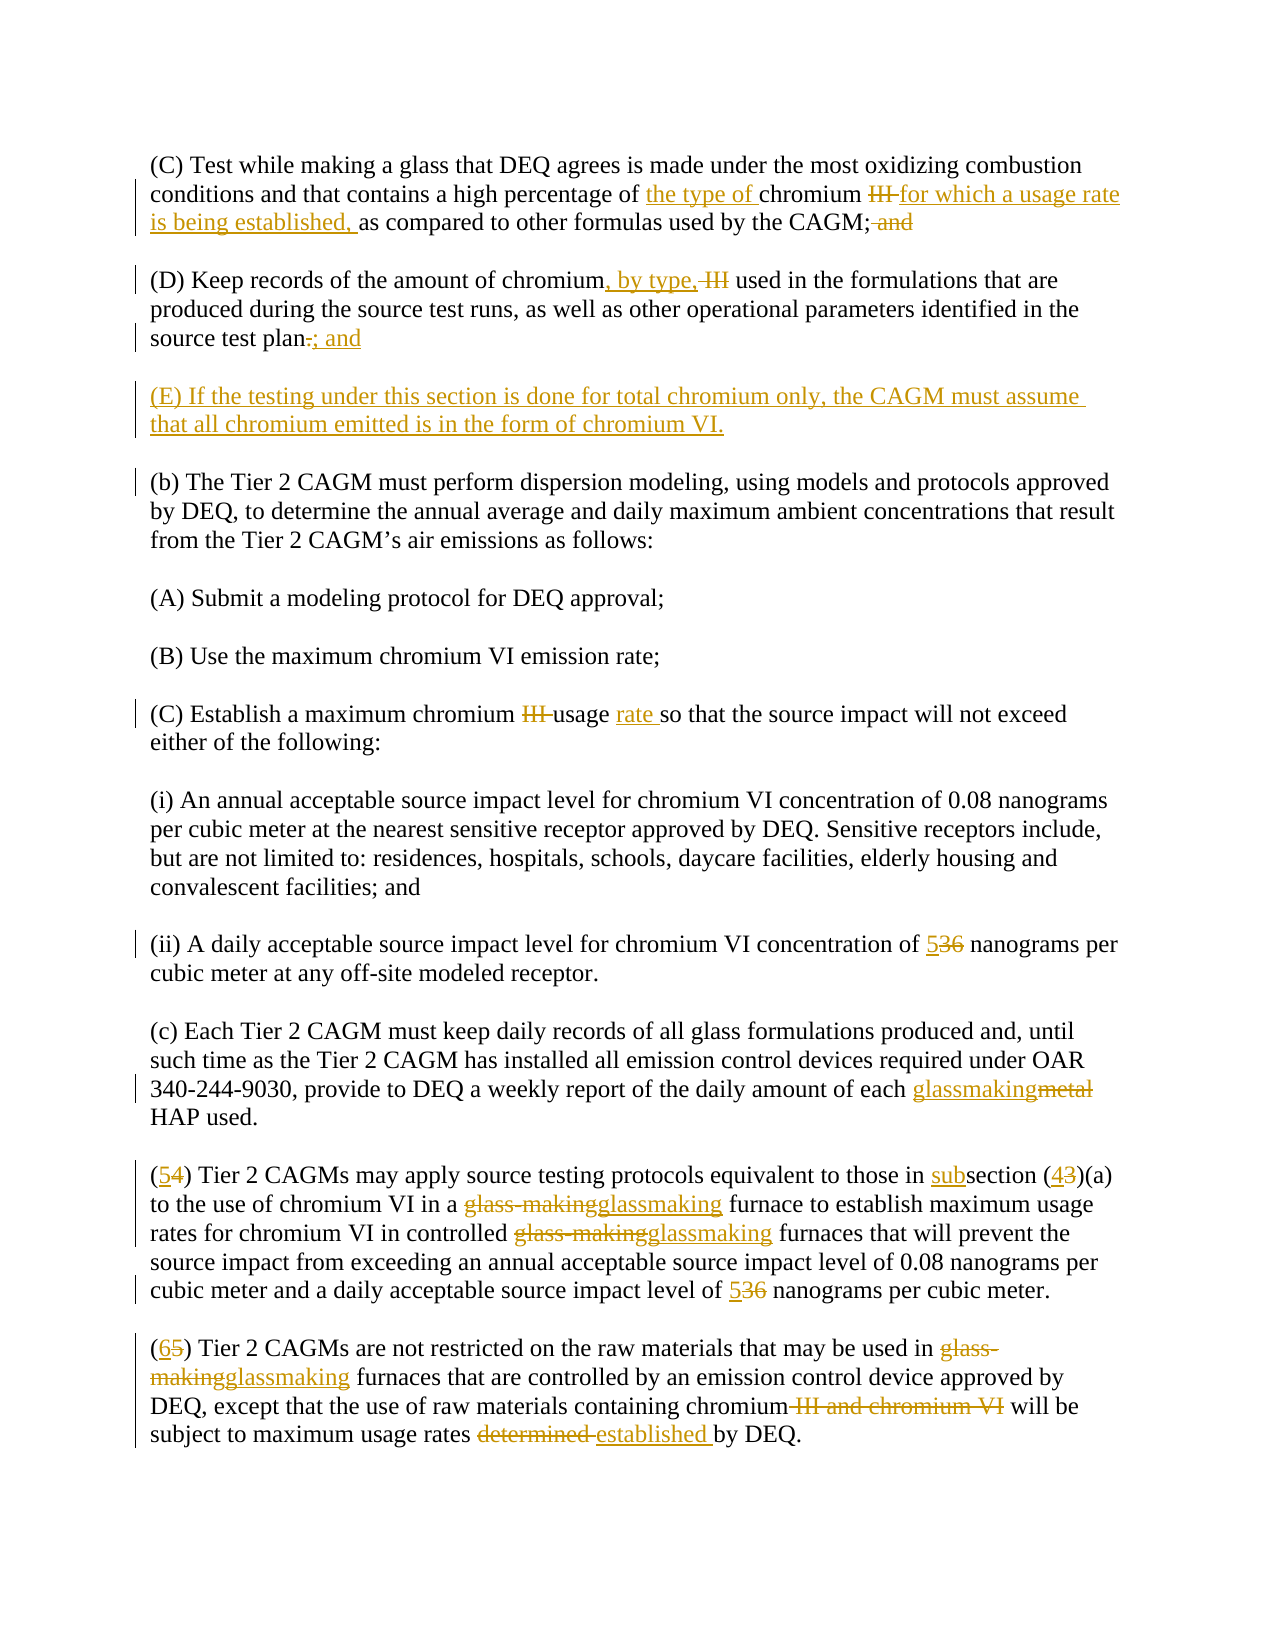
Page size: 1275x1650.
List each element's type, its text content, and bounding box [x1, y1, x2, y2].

text () Tier 2 CAGMs are not restricted on the raw materials that may be used in furnaces that are controlled by an emission control device approved by DEQ, except that the use of raw materials containing chromium will be subject to maximum usage rates by DEQ. [150, 1333, 1123, 1448]
text (i) An annual acceptable source impact level for chromium VI concentration of 0.08 nanograms per cubic meter at the nearest sensitive receptor approved by DEQ. Sensitive receptors include, but are not limited to: residences, hospitals, schools, daycare facilities, elderly housing and convalescent facilities; and [150, 785, 1123, 900]
text (D) Keep records of the amount of chromium used in the formulations that are produced during the source test runs, as well as other operational parameters identified in the source test plan [150, 265, 1123, 352]
text (c) Each Tier 2 CAGM must keep daily records of all glass formulations produced and, until such time as the Tier 2 CAGM has installed all emission control devices required under OAR 340-244-9030, provide to DEQ a weekly report of the daily amount of each HAP used. [150, 1016, 1123, 1131]
text (C) Test while making a glass that DEQ agrees is made under the most oxidizing combustion conditions and that contains a high percentage of chromium as compared to other formulas used by the CAGM; [150, 150, 1123, 236]
text (B) Use the maximum chromium VI emission rate; [150, 641, 1123, 669]
text (C) Establish a maximum chromium usage so that the source impact will not exceed either of the following: [150, 699, 1123, 756]
text (A) Submit a modeling protocol for DEQ approval; [150, 583, 1123, 612]
text (b) The Tier 2 CAGM must perform dispersion modeling, using models and protocols approved by DEQ, to determine the annual average and daily maximum ambient concentrations that result from the Tier 2 CAGM’s air emissions as follows: [150, 467, 1123, 554]
text (ii) A daily acceptable source impact level for chromium VI concentration of nanograms per cubic meter at any off-site modeled receptor. [150, 929, 1123, 987]
text () Tier 2 CAGMs may apply source testing protocols equivalent to those in section ()(a) to the use of chromium VI in a furnace to establish maximum usage rates for chromium VI in controlled furnaces that will prevent the source impact from exceeding an annual acceptable source impact level of 0.08 nanograms per cubic meter and a daily acceptable source impact level of nanograms per cubic meter. [150, 1160, 1123, 1304]
